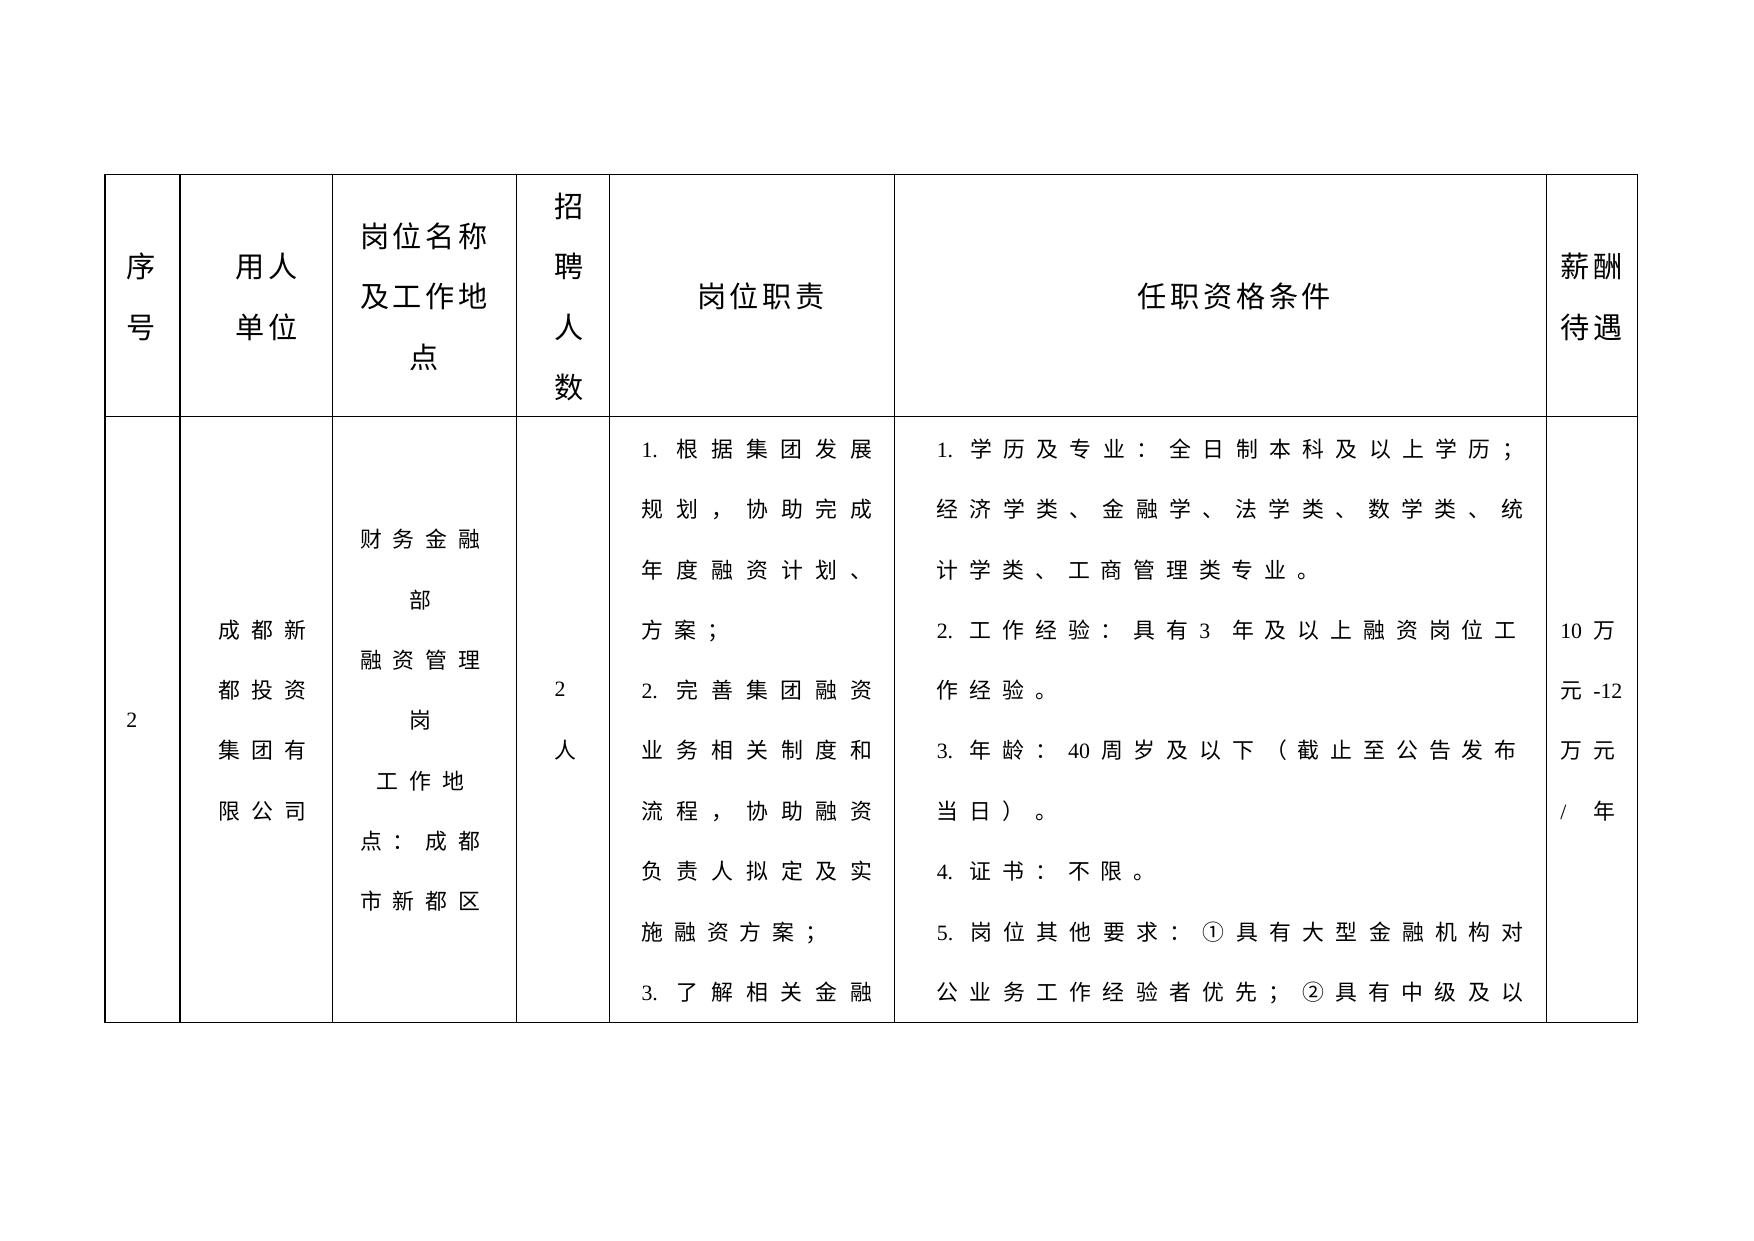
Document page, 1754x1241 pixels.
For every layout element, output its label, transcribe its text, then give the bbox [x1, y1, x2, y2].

table_header 薪酬 待遇 [1547, 175, 1637, 416]
table_header 序 号 [106, 175, 179, 416]
table_header 岗位名称及工作地点 [333, 175, 516, 416]
table_header 任职资格条件 [895, 175, 1546, 416]
table_cell 1.根据集团发展规划，协助完成年度融资计划、方案； 2.完善集团融资业务相关制度和流程，协助融资负责人拟定及实施融资方案； 3.了解相关金融政策，根据政策协助和指导集团下属各子公司开展融资业务； 4.负责融资方案上会资料的撰写等工作； 5.参与融资项目谈判，建立并保持与金融机构良好的业务关系，并负责与各金融机构人员对接和完善相关资料，确保融资项目推进； 6.负责建立融资台账、并对融资项目进行日常管理，确保贷款的发放、还本付息等工作正常推进，防范信用风险； 7.负责债务系统的填报工作； 8.负责落实与财务融资工作涉及的外部及政府部门联络、沟通工作； 9.完成领导交办的其他任务。 [610, 417, 894, 1022]
table_cell 1.学历及专业：全日制本科及以上学历；经济学类、金融学、法学类、数学类、统计学类、工商管理类专业。 2.工作经验：具有3年及以上融资岗位工作经验。 3.年龄：40周岁及以下（截止至公告发布当日）。 4.证书：不限。 5.岗位其他要求：①具有大型金融机构对公业务工作经验者优先；②具有中级及以上职业资格证书、CPA、CTA、CFA等级资格者优先；③具有车辆驾驶证C2照以上并熟练掌握驾驶技术者优先；④具备较强的语言表达能力、文字表达能力，熟悉各种类型公文写作，能够熟练运用office办公系统。 [895, 417, 1546, 1022]
table_cell 10万元-12万元/年 [1547, 417, 1637, 1022]
table_cell 成都新都投资集团有限公司 [181, 417, 332, 1022]
table_cell 2人 [517, 417, 609, 1022]
table_header 岗位职责 [610, 175, 894, 416]
table_cell 2 [106, 417, 179, 1022]
table_cell 财务金融部 融资管理岗 工作地点：成都市新都区 [333, 417, 516, 1022]
table_header 招聘 人数 [517, 175, 609, 416]
table_header 用人 单位 [181, 175, 332, 416]
